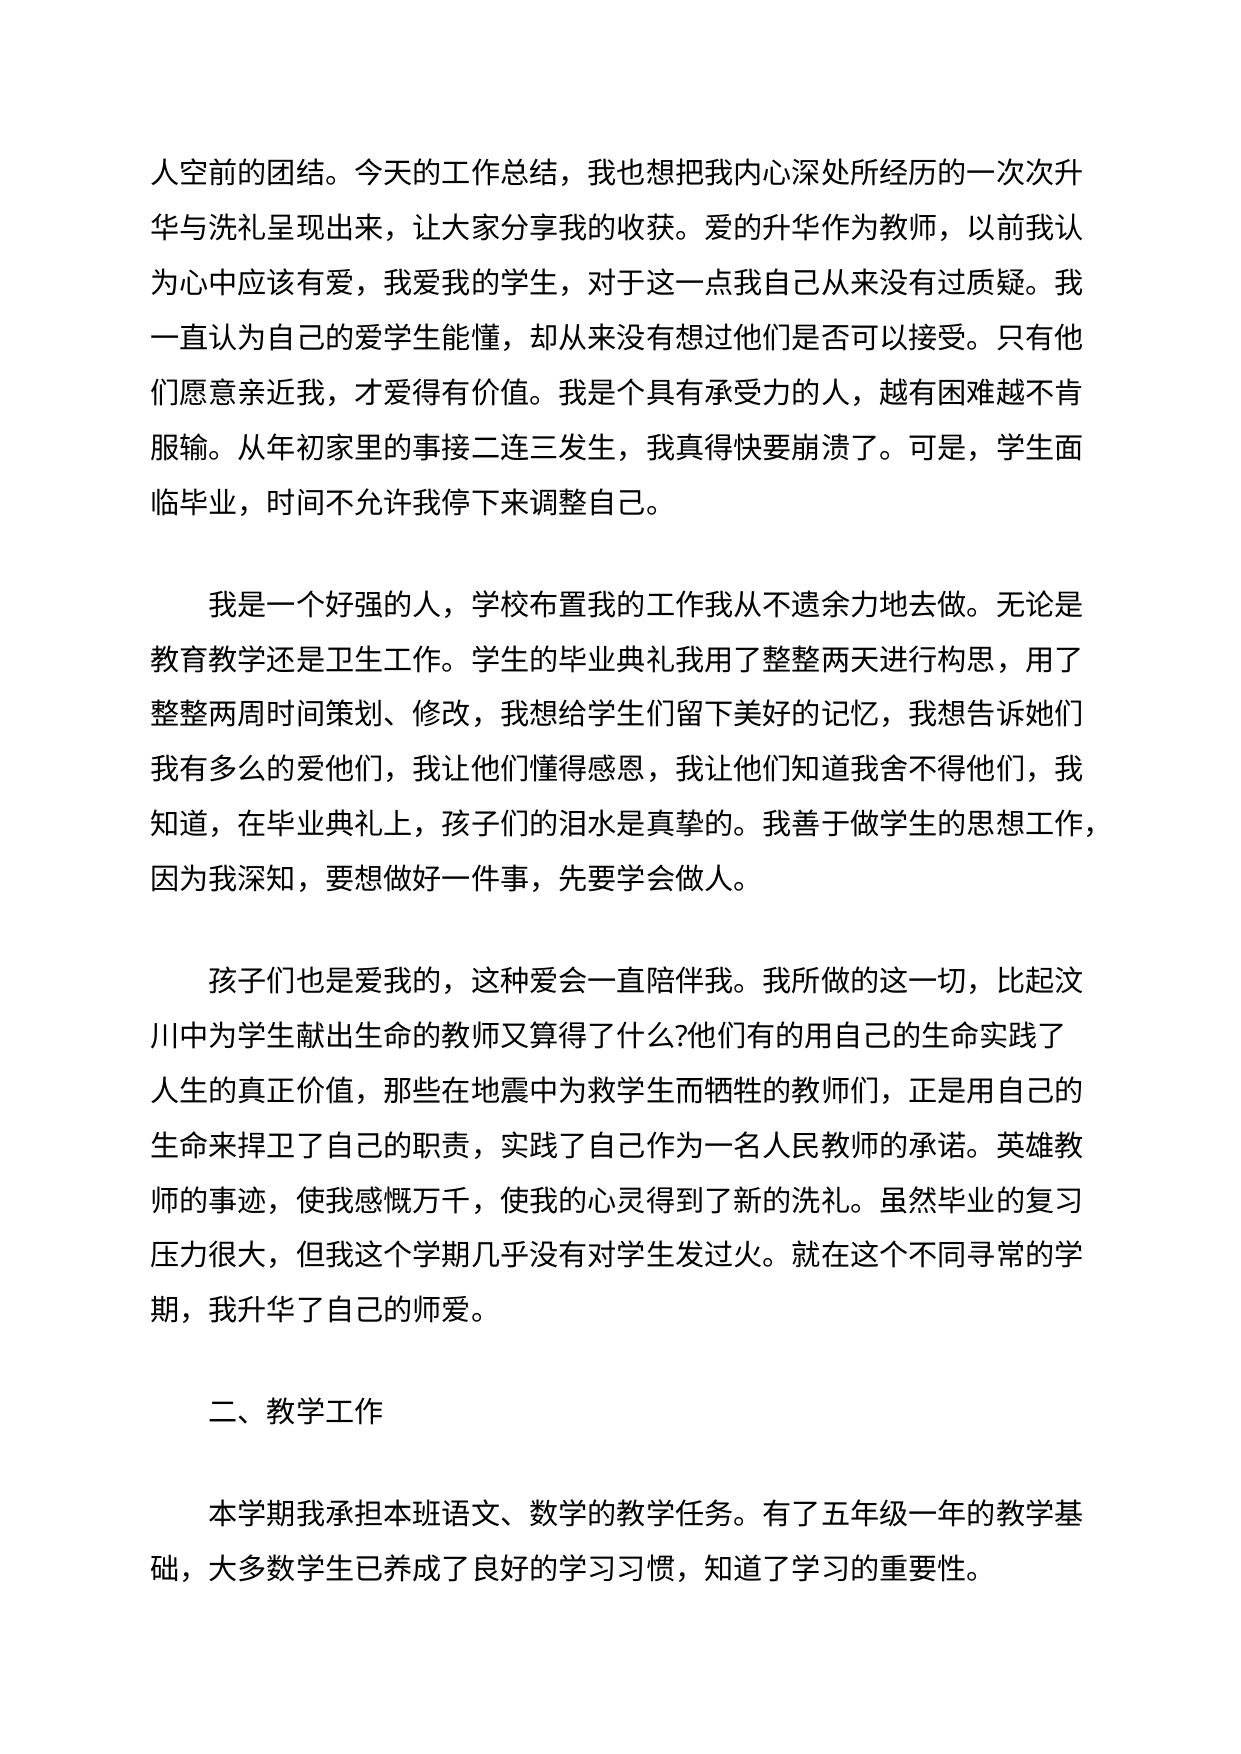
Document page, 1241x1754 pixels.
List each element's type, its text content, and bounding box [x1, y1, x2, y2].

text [150, 150, 1090, 522]
text 我是一个好强的人，学校布置我的工作我从不遗余力地去做。无论是教育教学还是卫生工作。学生的毕业典礼我用了整整两天进行构思，用了整整两周时间策划、修改，我想给学生们留下美好的记忆，我想告诉她们我有多么的爱他们，我让他们懂得感恩，我让他们知道我舍不得他们，我知道，在毕业典礼上，孩子们的泪水是真挚的。我善于做学生的思想工作，因为我深知，要想做好一件事，先要学会做人。 [150, 581, 1090, 898]
text 本学期我承担本班语文、数学的教学任务。有了五年级一年的教学基础，大多数学生已养成了良好的学习习惯，知道了学习的重要性。 [150, 1490, 1090, 1588]
text 二、教学工作 [150, 1389, 1090, 1431]
text 孩子们也是爱我的，这种爱会一直陪伴我。我所做的这一切，比起汶川中为学生献出生命的教师又算得了什么?他们有的用自己的生命实践了人生的真正价值，那些在地震中为救学生而牺牲的教师们，正是用自己的生命来捍卫了自己的职责，实践了自己作为一名人民教师的承诺。英雄教师的事迹，使我感慨万千，使我的心灵得到了新的洗礼。虽然毕业的复习压力很大，但我这个学期几乎没有对学生发过火。就在这个不同寻常的学期，我升华了自己的师爱。 [150, 957, 1090, 1329]
